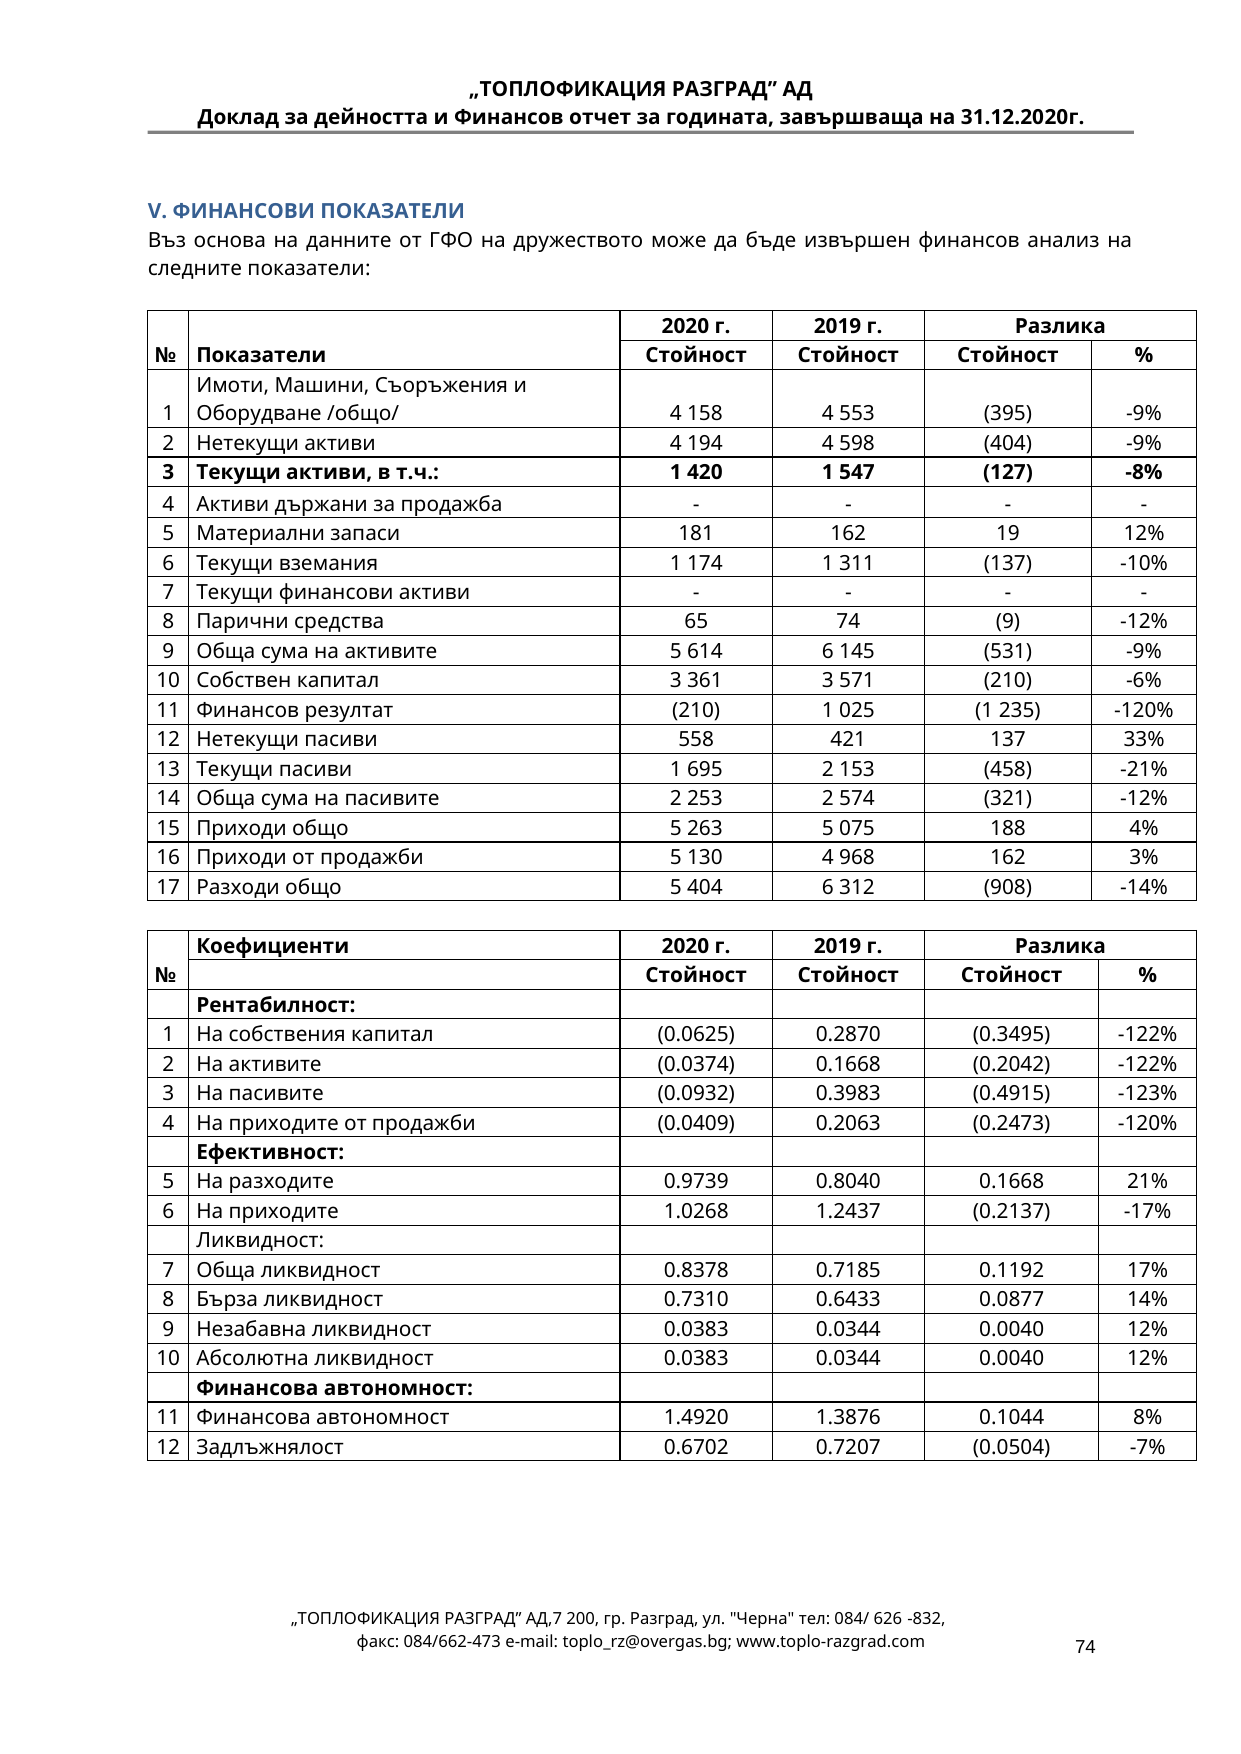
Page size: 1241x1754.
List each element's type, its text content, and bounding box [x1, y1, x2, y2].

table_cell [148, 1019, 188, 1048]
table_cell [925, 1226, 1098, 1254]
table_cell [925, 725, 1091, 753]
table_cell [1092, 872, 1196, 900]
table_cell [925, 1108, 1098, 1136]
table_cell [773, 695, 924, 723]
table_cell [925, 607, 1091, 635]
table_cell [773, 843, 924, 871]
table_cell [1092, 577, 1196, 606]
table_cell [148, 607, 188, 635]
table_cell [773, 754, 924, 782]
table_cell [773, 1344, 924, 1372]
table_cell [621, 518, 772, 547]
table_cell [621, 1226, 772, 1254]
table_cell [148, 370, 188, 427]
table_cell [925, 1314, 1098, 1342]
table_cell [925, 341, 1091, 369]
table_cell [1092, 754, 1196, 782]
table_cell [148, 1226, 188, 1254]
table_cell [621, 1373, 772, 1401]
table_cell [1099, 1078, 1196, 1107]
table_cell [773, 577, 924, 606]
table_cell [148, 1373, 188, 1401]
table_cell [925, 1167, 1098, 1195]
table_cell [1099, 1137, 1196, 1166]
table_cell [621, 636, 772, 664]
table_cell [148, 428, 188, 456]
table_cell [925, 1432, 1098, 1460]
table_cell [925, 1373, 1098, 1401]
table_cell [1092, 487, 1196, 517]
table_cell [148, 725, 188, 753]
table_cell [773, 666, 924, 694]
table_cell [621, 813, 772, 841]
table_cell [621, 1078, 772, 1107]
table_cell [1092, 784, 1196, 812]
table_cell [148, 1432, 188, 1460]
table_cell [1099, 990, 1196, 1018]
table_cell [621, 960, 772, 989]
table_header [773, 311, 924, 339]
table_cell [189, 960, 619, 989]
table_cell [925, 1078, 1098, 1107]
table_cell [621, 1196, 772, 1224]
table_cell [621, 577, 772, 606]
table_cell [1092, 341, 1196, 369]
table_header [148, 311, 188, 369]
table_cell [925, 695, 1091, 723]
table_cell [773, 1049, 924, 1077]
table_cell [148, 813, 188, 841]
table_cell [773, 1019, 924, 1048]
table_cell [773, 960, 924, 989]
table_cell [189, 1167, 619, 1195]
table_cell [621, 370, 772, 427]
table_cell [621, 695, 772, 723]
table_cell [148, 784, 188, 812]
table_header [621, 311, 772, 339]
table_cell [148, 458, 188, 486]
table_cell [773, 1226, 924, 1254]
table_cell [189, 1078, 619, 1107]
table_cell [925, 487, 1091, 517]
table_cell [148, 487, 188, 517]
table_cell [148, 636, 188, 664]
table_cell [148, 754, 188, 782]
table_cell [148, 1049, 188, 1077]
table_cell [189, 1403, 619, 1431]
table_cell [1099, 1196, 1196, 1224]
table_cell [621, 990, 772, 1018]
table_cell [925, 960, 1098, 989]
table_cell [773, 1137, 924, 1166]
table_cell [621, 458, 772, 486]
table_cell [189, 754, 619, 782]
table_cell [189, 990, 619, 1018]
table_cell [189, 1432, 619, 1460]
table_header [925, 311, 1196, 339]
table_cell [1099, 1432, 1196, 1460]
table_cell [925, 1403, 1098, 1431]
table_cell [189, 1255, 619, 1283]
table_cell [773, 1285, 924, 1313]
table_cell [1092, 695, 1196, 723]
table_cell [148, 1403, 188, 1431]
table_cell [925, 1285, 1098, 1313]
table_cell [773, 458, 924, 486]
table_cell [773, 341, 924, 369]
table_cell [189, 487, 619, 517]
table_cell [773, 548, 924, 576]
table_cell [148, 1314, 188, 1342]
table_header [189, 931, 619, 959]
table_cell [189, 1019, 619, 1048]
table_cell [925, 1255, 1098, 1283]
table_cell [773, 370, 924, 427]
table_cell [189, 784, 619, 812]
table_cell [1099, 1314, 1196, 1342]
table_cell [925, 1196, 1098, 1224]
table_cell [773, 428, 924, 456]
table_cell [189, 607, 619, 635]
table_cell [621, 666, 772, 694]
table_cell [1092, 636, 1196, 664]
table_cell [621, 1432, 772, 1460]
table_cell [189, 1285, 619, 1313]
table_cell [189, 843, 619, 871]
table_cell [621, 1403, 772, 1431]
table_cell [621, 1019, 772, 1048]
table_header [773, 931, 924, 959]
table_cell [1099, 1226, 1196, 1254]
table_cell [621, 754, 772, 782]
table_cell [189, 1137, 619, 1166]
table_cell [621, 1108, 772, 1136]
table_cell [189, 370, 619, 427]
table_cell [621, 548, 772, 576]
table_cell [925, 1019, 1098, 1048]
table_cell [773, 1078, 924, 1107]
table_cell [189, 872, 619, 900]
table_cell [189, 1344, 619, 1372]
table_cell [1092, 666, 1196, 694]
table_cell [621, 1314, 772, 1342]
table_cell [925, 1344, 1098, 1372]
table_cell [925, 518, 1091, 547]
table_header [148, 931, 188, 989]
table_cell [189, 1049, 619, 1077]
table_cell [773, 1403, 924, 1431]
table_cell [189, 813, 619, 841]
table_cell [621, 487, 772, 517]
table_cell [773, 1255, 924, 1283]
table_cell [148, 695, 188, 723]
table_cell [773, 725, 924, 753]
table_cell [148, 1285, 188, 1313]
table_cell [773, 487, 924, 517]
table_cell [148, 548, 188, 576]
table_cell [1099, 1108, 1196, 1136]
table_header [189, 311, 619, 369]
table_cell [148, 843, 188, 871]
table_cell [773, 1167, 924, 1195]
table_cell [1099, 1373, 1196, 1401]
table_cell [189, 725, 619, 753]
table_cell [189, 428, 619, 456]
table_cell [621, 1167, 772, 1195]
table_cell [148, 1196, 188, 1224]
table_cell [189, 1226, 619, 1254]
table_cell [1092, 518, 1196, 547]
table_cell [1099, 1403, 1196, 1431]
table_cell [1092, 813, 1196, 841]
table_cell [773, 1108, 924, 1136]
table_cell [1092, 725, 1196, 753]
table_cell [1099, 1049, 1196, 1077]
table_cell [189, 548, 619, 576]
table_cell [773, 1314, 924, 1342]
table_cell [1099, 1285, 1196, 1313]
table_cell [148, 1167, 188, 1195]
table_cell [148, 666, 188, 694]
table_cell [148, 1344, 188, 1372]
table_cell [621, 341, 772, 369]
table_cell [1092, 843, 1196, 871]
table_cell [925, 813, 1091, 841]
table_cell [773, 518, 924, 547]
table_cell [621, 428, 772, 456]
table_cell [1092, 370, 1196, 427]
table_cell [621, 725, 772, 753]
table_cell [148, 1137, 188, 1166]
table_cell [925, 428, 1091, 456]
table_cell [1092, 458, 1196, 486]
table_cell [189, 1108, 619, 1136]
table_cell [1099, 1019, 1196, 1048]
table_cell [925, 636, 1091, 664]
text Въз основа на данните от ГФО на дружеството може да бъде извършен финансов анализ на следните показатели: [148, 225, 1134, 282]
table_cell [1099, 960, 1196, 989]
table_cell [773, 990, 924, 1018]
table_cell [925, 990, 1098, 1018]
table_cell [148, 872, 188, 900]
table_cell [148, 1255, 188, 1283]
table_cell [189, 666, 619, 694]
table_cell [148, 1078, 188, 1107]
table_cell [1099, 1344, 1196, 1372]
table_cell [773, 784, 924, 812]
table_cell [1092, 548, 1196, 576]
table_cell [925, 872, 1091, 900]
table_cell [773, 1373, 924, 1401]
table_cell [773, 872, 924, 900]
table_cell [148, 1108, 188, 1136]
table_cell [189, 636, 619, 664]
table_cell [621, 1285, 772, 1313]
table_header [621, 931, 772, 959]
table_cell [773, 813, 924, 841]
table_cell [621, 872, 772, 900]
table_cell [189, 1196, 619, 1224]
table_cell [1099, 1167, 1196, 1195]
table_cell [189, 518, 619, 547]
subtitle V. ФИНАНСОВИ ПОКАЗАТЕЛИ [148, 196, 1134, 225]
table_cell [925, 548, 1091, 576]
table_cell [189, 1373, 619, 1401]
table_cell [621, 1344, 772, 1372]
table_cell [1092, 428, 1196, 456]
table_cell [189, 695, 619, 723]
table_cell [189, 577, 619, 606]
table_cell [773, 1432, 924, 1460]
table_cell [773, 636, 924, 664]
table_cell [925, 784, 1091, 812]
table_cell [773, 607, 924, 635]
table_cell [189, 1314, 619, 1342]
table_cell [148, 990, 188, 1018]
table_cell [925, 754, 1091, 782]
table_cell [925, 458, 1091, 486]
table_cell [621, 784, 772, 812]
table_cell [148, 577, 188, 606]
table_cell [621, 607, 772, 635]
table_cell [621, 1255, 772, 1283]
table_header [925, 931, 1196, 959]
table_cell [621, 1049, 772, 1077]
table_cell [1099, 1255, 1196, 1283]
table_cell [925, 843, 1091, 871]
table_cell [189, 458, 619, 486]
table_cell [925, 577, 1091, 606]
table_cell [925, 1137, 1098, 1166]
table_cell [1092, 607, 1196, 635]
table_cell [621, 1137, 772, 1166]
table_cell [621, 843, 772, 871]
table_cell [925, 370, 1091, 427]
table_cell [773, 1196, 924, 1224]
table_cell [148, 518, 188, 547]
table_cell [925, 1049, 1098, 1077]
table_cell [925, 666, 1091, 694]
